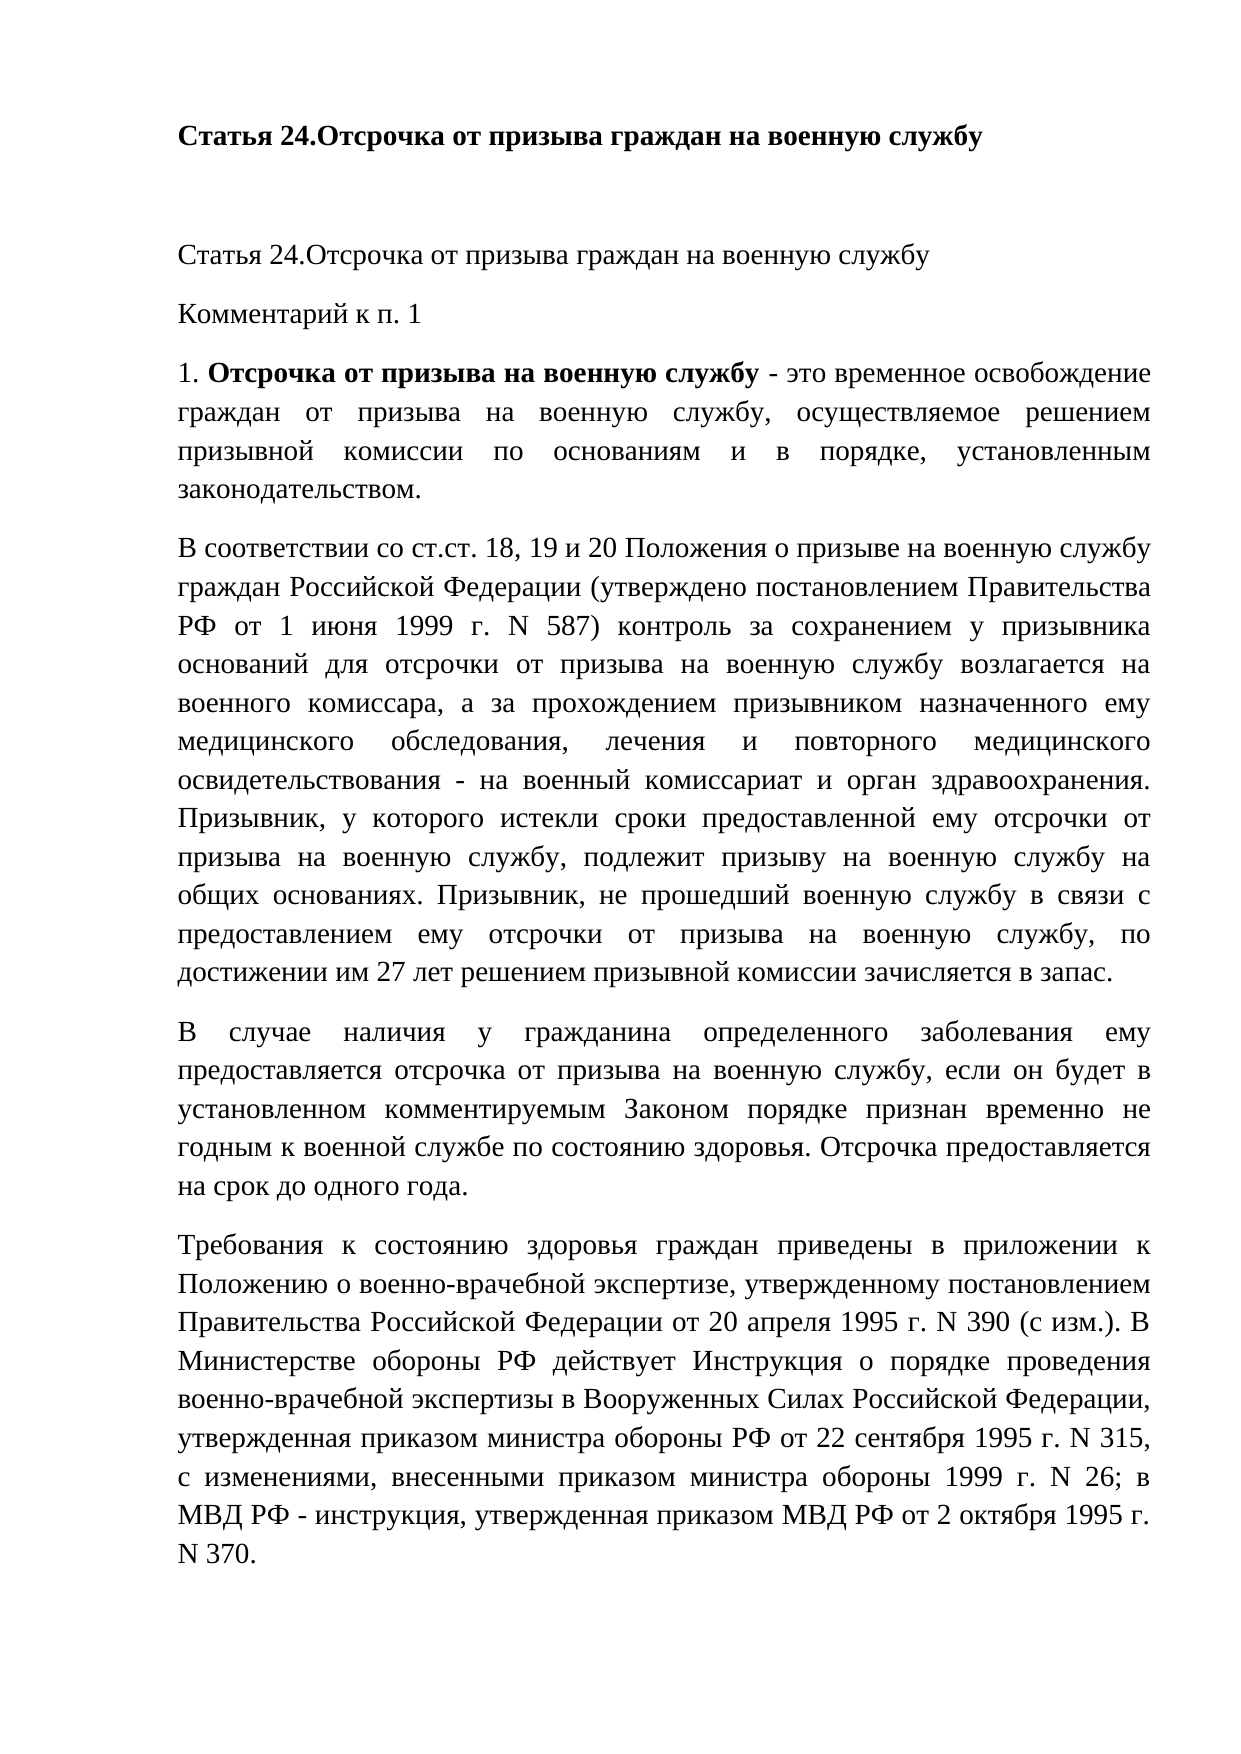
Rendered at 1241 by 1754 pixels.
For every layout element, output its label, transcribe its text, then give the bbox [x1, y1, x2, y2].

text Статья 24.Отсрочка от призыва граждан на военную службу [177, 118, 1152, 152]
text Комментарий к п. 1 [177, 296, 1152, 330]
text 1. Отсрочка от призыва на военную службу - это временное освобождение граждан от призыва на военную службу, осуществляемое решением призывной комиссии по основаниям и в порядке, установленным законодательством. [177, 356, 1152, 505]
text В соответствии со ст.ст. 18, 19 и 20 Положения о призыве на военную службу граждан Российской Федерации (утверждено постановлением Правительства РФ от 1 июня 1999 г. N 587) контроль за сохранением у призывника оснований для отсрочки от призыва на военную службу возлагается на военного комиссара, а за прохождением призывником назначенного ему медицинского обследования, лечения и повторного медицинского освидетельствования - на военный комиссариат и орган здравоохранения. Призывник, у которого истекли сроки предоставленной ему отсрочки от призыва на военную службу, подлежит призыву на военную службу на общих основаниях. Призывник, не прошедший военную службу в связи с предоставлением ему отсрочки от призыва на военную службу, по достижении им 27 лет решением призывной комиссии зачисляется в запас. [177, 531, 1152, 988]
text Статья 24.Отсрочка от призыва граждан на военную службу [177, 237, 1152, 270]
text Требования к состоянию здоровья граждан приведены в приложении к Положению о военно-врачебной экспертизе, утвержденному постановлением Правительства Российской Федерации от 20 апреля 1995 г. N 390 (с изм.). В Министерстве обороны РФ действует Инструкция о порядке проведения военно-врачебной экспертизы в Вооруженных Силах Российской Федерации, утвержденная приказом министра обороны РФ от 22 сентября 1995 г. N 315, с изменениями, внесенными приказом министра обороны 1999 г. N 26; в МВД РФ - инструкция, утвержденная приказом МВД РФ от 2 октября 1995 г. N 370. [177, 1227, 1152, 1569]
text В случае наличия у гражданина определенного заболевания ему предоставляется отсрочка от призыва на военную службу, если он будет в установленном комментируемым Законом порядке признан временно не годным к военной службе по состоянию здоровья. Отсрочка предоставляется на срок до одного года. [177, 1014, 1152, 1202]
